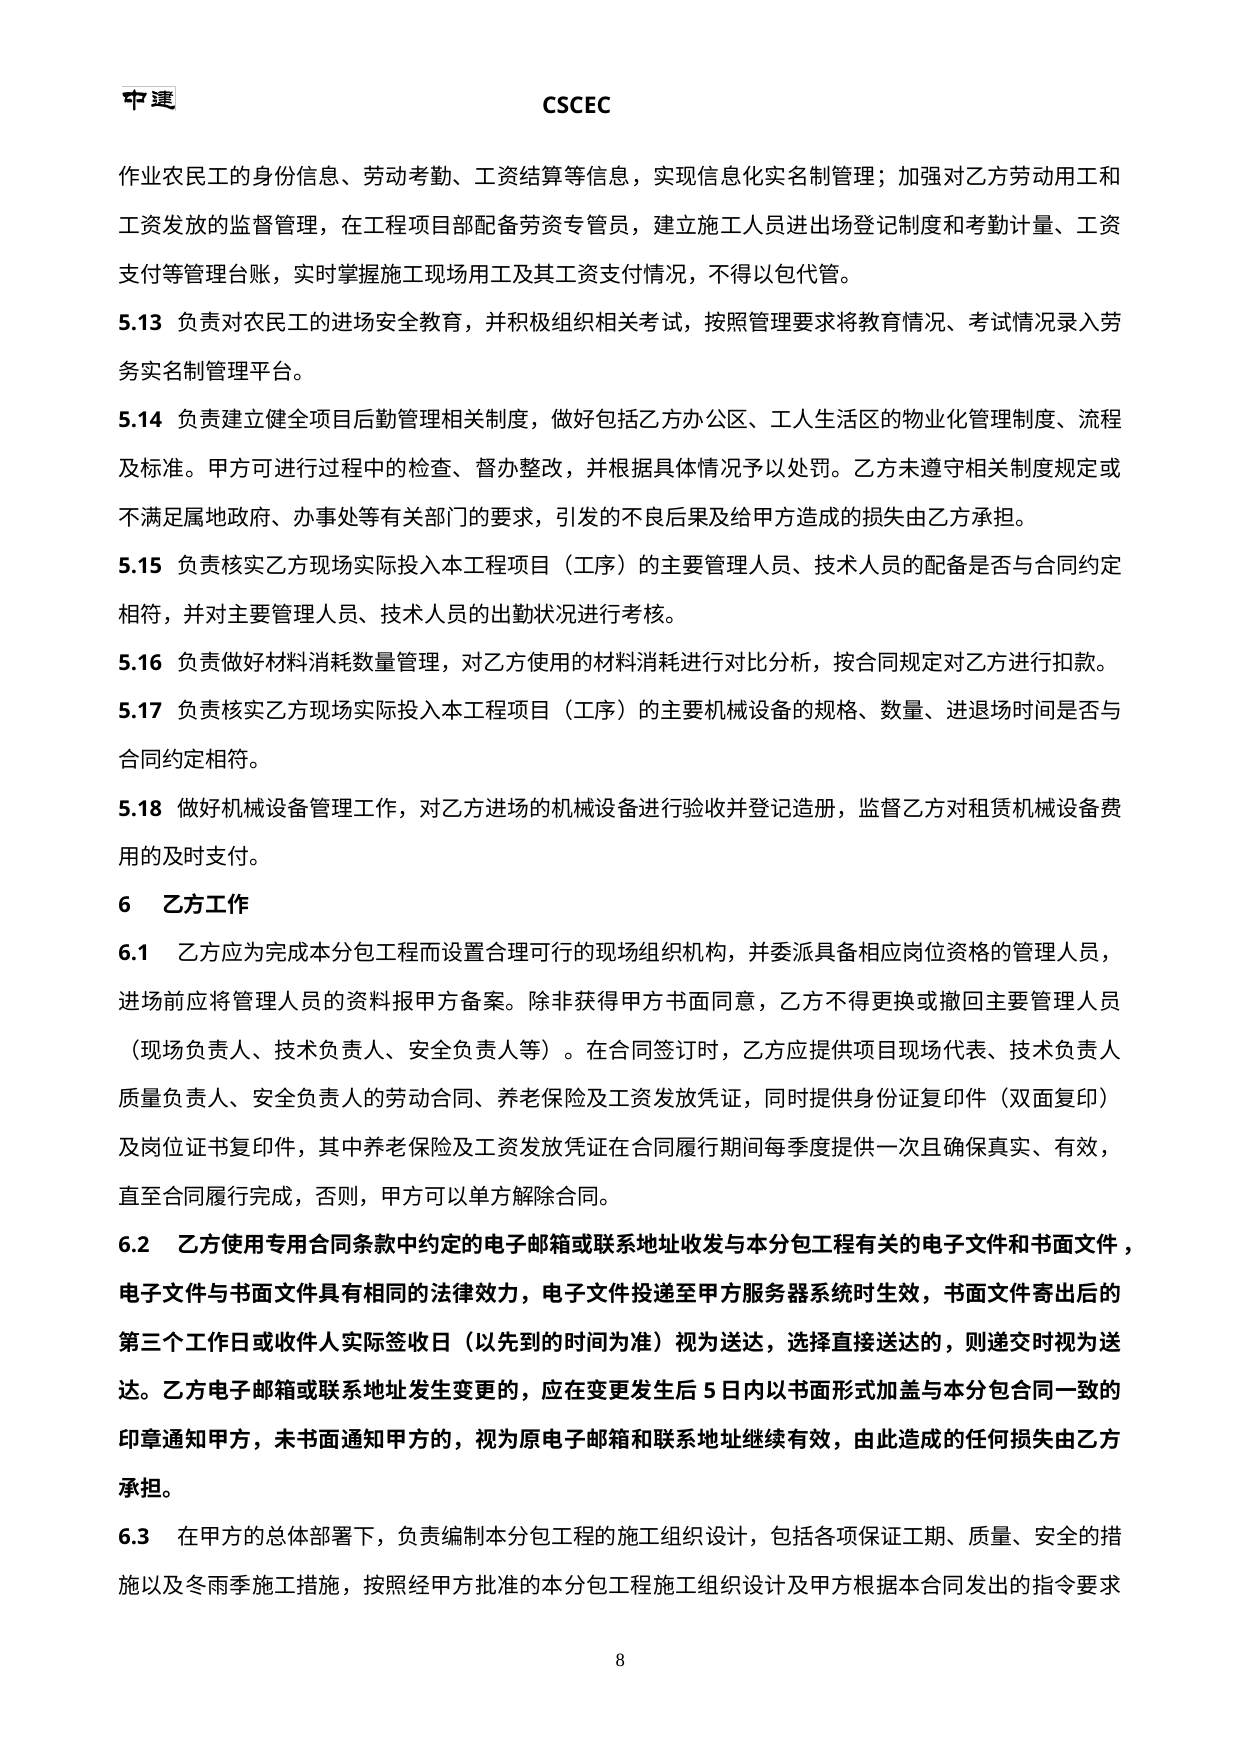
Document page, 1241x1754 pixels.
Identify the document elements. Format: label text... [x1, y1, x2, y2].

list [118, 1519, 1122, 1600]
list 乙方应为完成本分包工程而设置合理可行的现场组织机构，并委派具备相应岗位资格的管理人员，进场前应将管理人员的资料报甲方备案。除非获得甲方书面同意，乙方不得更换或撤回主要管理人员（现场负责人、技术负责人、安全负责人等）。在合同签订时，乙方应提供项目现场代表、技术负责人、质量负责人、安全负责人的劳动合同、养老保险及工资发放凭证，同时提供身份证复印件（双面复印）及岗位证书复印件，其中养老保险及工资发放凭证在合同履行期间每季度提供一次且确保真实、有效，直至合同履行完成，否则，甲方可以单方解除合同。 [118, 935, 1122, 1211]
list 负责核实乙方现场实际投入本工程项目（工序）的主要管理人员、技术人员的配备是否与合同约定相符，并对主要管理人员、技术人员的出勤状况进行考核。 [118, 548, 1122, 629]
list 负责核实乙方现场实际投入本工程项目（工序）的主要机械设备的规格、数量、进退场时间是否与合同约定相符。 [118, 693, 1122, 774]
list 负责做好材料消耗数量管理，对乙方使用的材料消耗进行对比分析，按合同规定对乙方进行扣款。 [118, 645, 1122, 677]
list 乙方工作 [118, 887, 1122, 920]
list 乙方使用专用合同条款中约定的电子邮箱或联系地址收发与本分包工程有关的电子文件和书面文件，电子文件与书面文件具有相同的法律效力，电子文件投递至甲方服务器系统时生效，书面文件寄出后的第三个工作日或收件人实际签收日（以先到的时间为准）视为送达，选择直接送达的，则递交时视为送达。乙方电子邮箱或联系地址发生变更的，应在变更发生后5日内以书面形式加盖与本分包合同一致的印章通知甲方，未书面通知甲方的，视为原电子邮箱和联系地址继续有效，由此造成的任何损失由乙方承担。 [118, 1227, 1122, 1503]
list 负责对农民工的进场安全教育，并积极组织相关考试，按照管理要求将教育情况、考试情况录入劳务实名制管理平台。 [118, 305, 1122, 386]
list 负责建立健全项目后勤管理相关制度，做好包括乙方办公区、工人生活区的物业化管理制度、流程及标准。甲方可进行过程中的检查、督办整改，并根据具体情况予以处罚。乙方未遵守相关制度规定或不满足属地政府、办事处等有关部门的要求，引发的不良后果及给甲方造成的损失由乙方承担。 [118, 402, 1122, 532]
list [118, 159, 1122, 289]
list 做好机械设备管理工作，对乙方进场的机械设备进行验收并登记造册，监督乙方对租赁机械设备费用的及时支付。 [118, 790, 1122, 871]
picture [119, 86, 182, 111]
